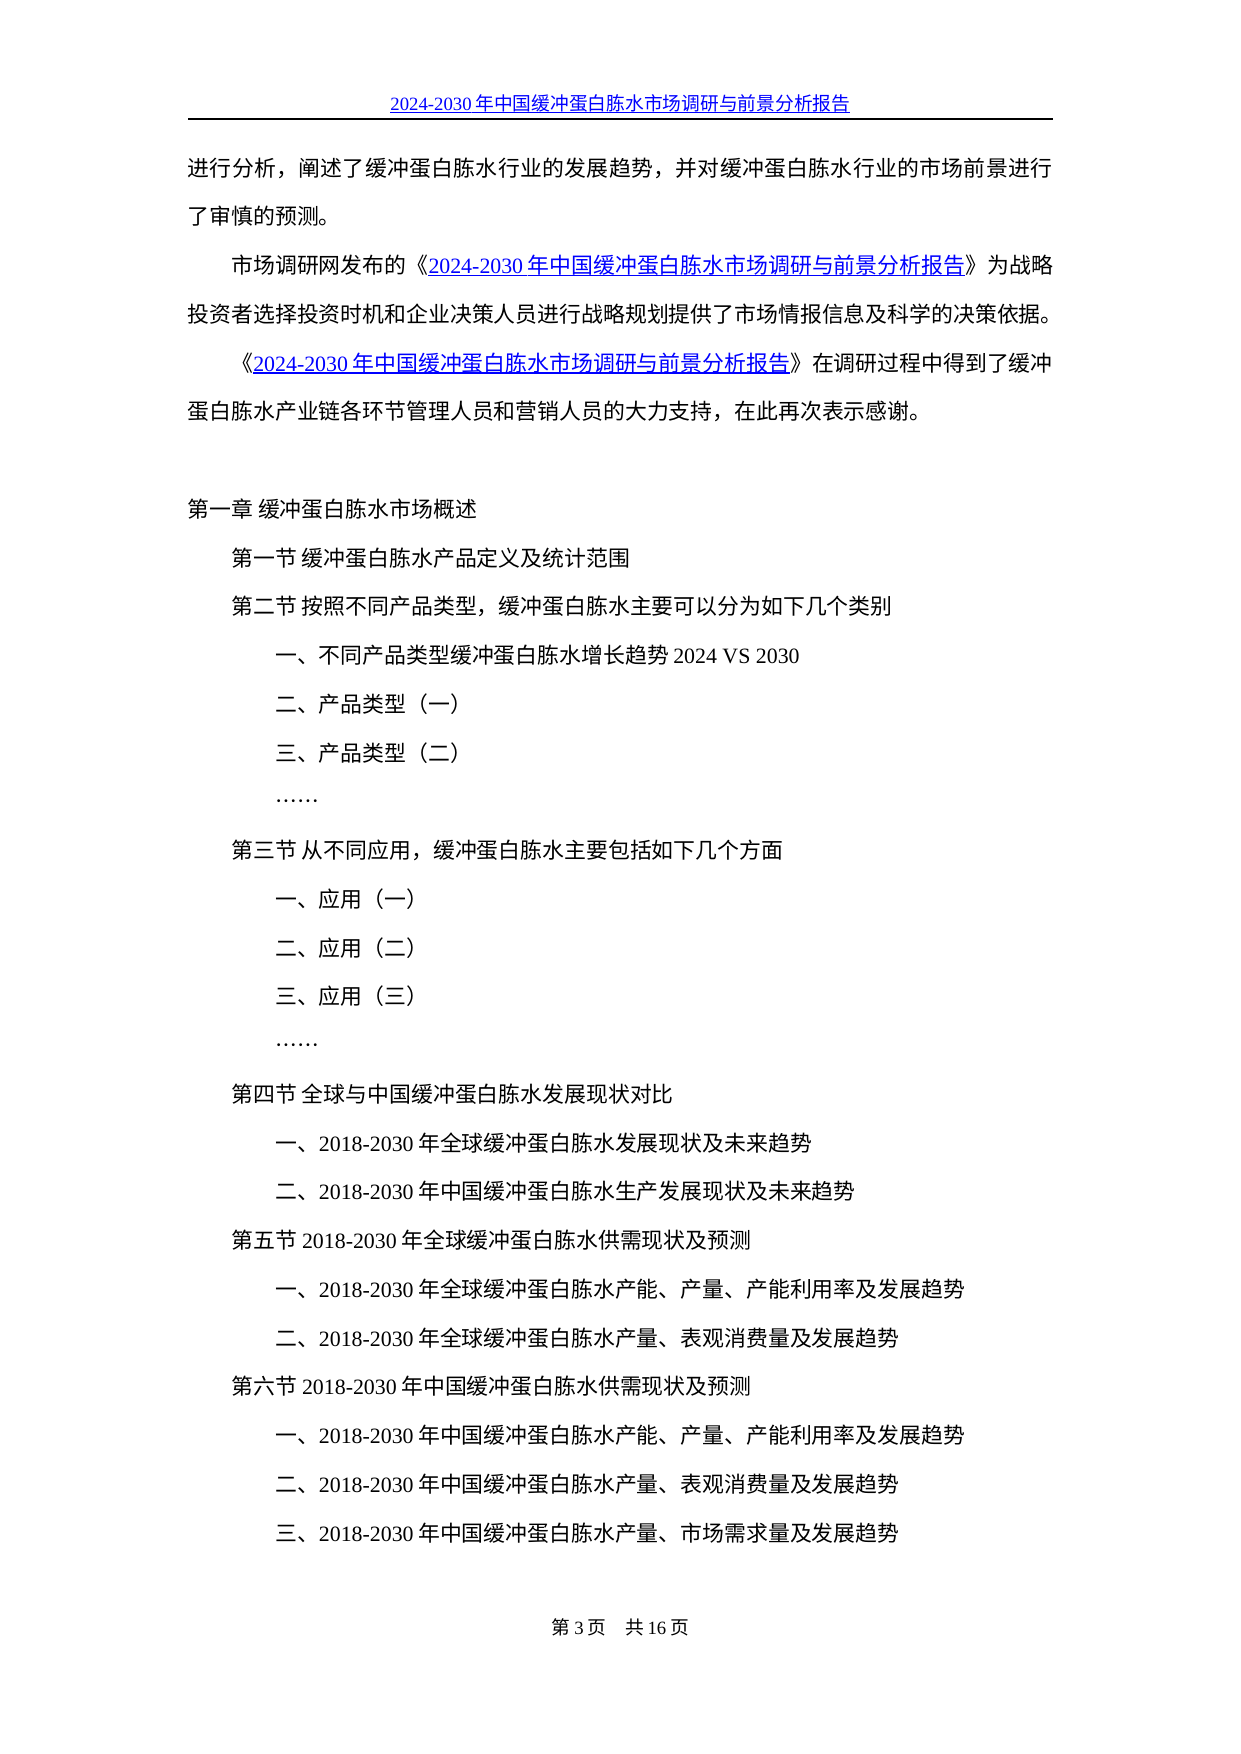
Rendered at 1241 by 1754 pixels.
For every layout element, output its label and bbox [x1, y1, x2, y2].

text [187, 150, 1053, 1548]
